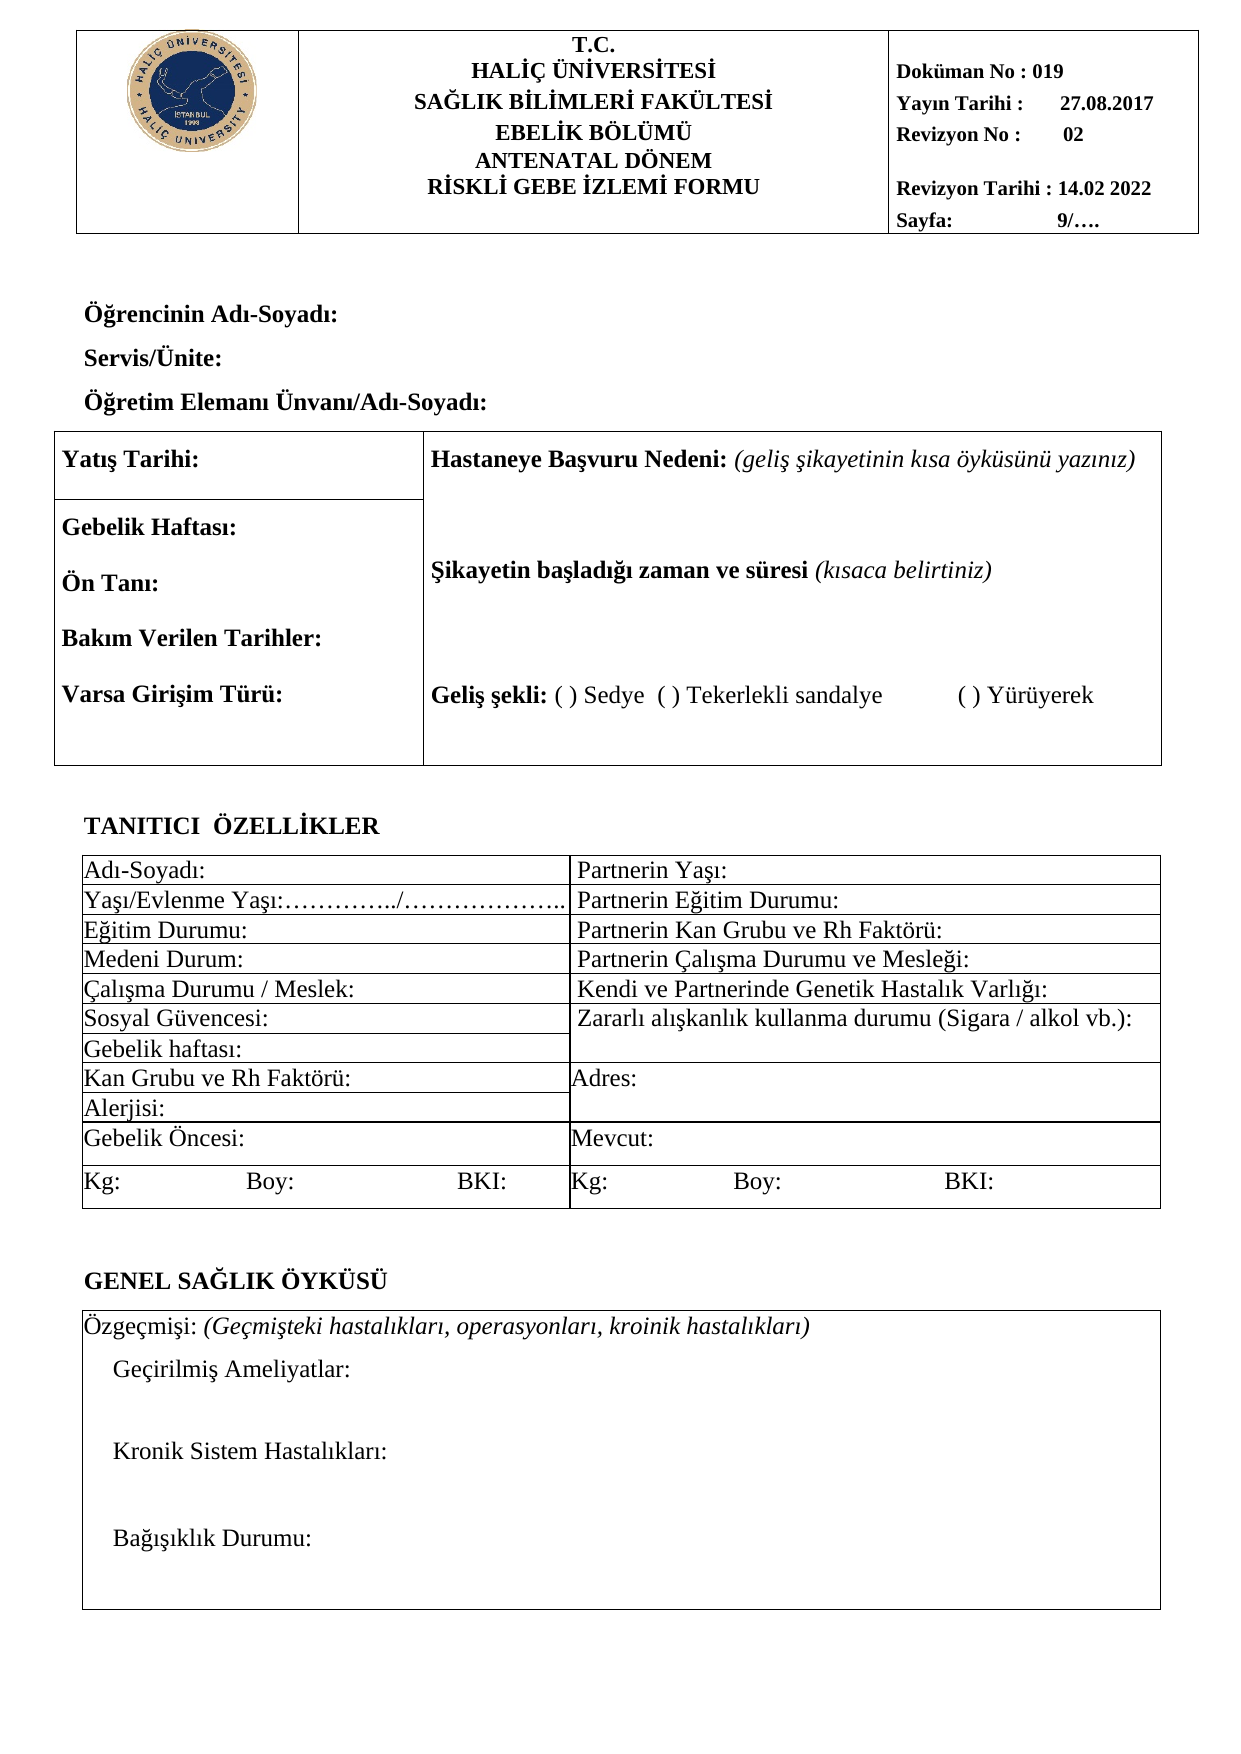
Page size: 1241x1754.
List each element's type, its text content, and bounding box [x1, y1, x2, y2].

table_cell Partnerin Çalışma Durumu ve Mesleği: …………../………… [571, 944, 1160, 973]
table_header Hastaneye Başvuru Nedeni: (geliş şikayetinin kısa öyküsünü yazınız) Şikayetin başladığı zaman ve süresi (kısaca belirtiniz) [424, 432, 1161, 666]
table_cell Eğitim Durumu: [83, 915, 569, 943]
table_cell Adres: [571, 1063, 1160, 1121]
text GENEL SAĞLIK ÖYKÜSÜ [84, 1266, 733, 1295]
table_cell Zararlı alışkanlık kullanma durumu (Sigara / alkol vb.): Adres: [571, 1004, 1160, 1062]
table_cell Kg: Boy: BKI: [83, 1166, 569, 1208]
table_header Özgeçmişi: (Geçmişteki hastalıkları, operasyonları, kroinik hastalıkları) Geçirilmiş Ameliyatlar: Kronik Sistem Hastalıkları: Bağışıklık Durumu: [83, 1311, 1160, 1609]
table_cell Gebelik Öncesi: [83, 1123, 569, 1164]
table_cell Sosyal Güvencesi: [83, 1004, 569, 1033]
table_cell Mevcut: [571, 1123, 1160, 1164]
table_header Yatış Tarihi: [55, 432, 423, 498]
text TANITICI ÖZELLİKLER [84, 811, 1215, 840]
text Öğrencinin Adı-Soyadı: [84, 299, 1215, 328]
table_cell Kendi ve Partnerinde Genetik Hastalık Varlığı: [571, 974, 1160, 1002]
table_cell Kg: Boy: BKI: [571, 1166, 1160, 1208]
table_header Adı-Soyadı: [83, 856, 569, 884]
table_cell Partnerin Kan Grubu ve Rh Faktörü: …………../………… [571, 915, 1160, 943]
text Servis/Ünite: [84, 343, 1215, 372]
table_cell Gebelik Haftası: Ön Tanı: Bakım Verilen Tarihler: Varsa Girişim Türü: [55, 500, 423, 765]
table_cell Yaşı/Evlenme Yaşı:…………../……………….. [83, 885, 569, 914]
table_cell Alerjisi: [83, 1093, 569, 1121]
table_cell Geliş şekli: ( ) Sedye ( ) Tekerlekli sandalye ( ) Yürüyerek [424, 666, 1161, 765]
picture [127, 31, 257, 152]
table_cell Medeni Durum: [83, 944, 569, 973]
table_cell Kan Grubu ve Rh Faktörü: …………../………… [83, 1063, 569, 1092]
table_cell Çalışma Durumu / Meslek: …………../………… [83, 974, 569, 1002]
table_cell Gebelik haftası: [83, 1034, 569, 1062]
table_header Partnerin Yaşı: [571, 856, 1160, 884]
table_cell Partnerin Eğitim Durumu: [571, 885, 1160, 914]
text Öğretim Elemanı Ünvanı/Adı-Soyadı: [84, 387, 1215, 416]
